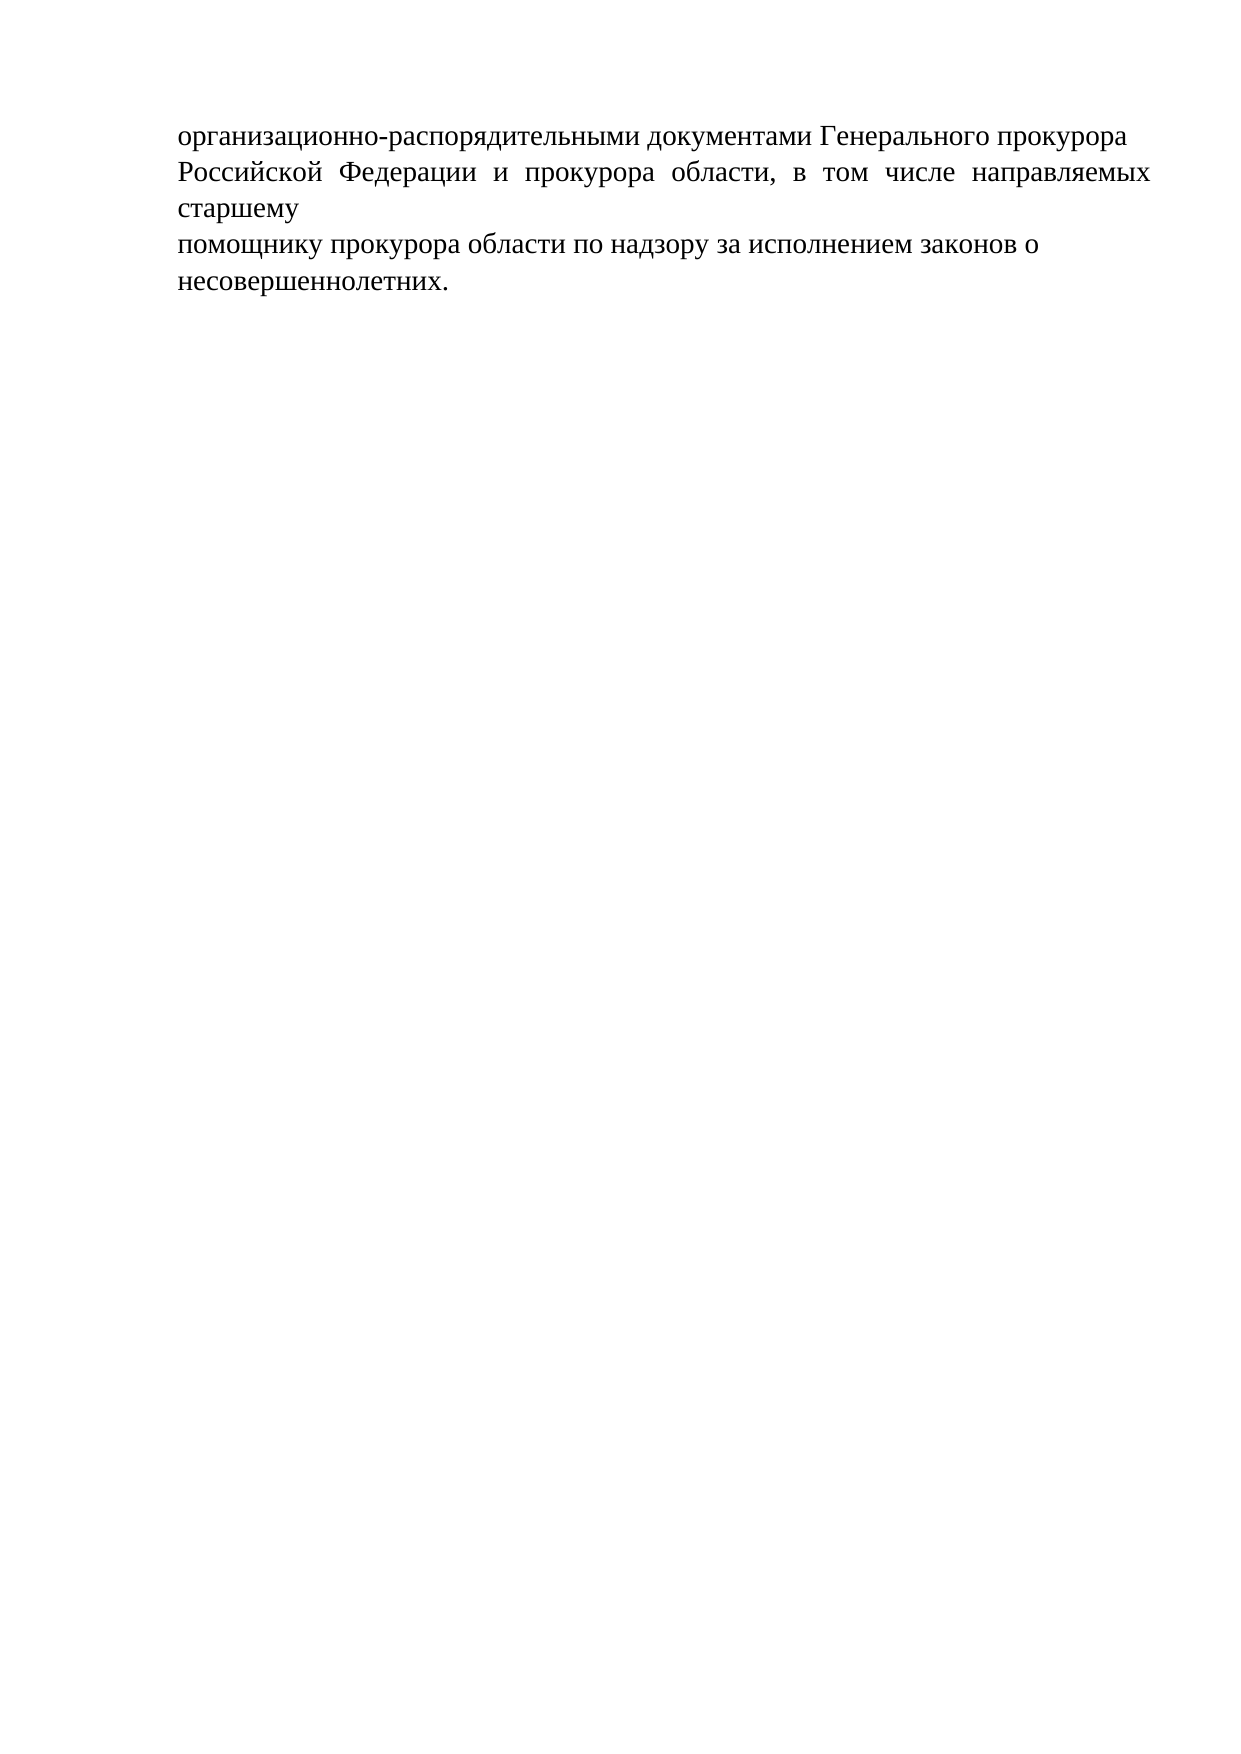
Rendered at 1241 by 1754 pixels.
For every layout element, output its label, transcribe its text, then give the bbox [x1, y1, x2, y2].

text организационно-распорядительными документами Генерального прокурора [177, 118, 1152, 152]
text несовершеннолетних. [177, 263, 1152, 296]
text помощнику прокурора области по надзору за исполнением законов о [177, 227, 1152, 260]
text Российской Федерации и прокурора области, в том числе направляемых старшему [177, 154, 1152, 224]
